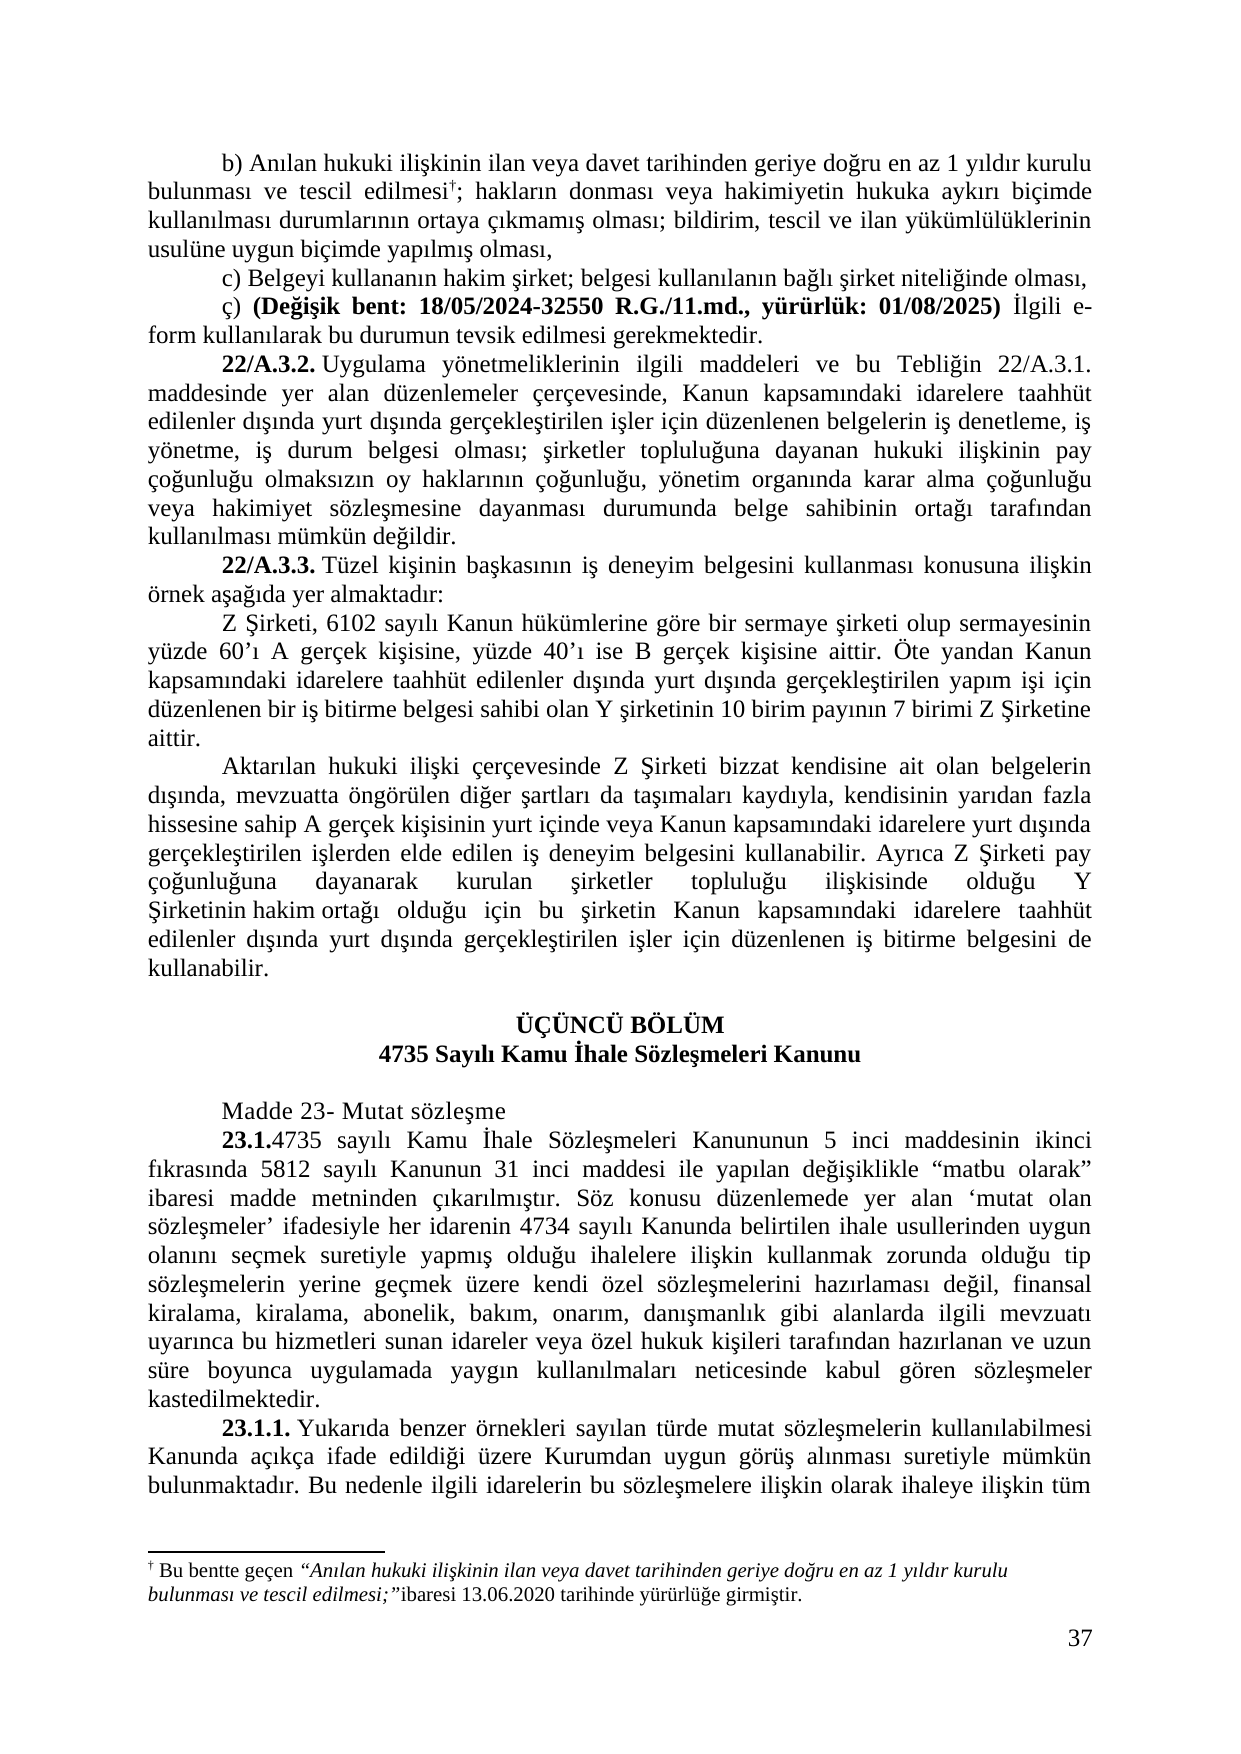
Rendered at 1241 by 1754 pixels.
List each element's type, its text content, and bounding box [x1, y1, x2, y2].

text 23.1.4735 sayılı Kamu İhale Sözleşmeleri Kanununun 5 inci maddesinin ikinci fıkrasında 5812 sayılı Kanunun 31 inci maddesi ile yapılan değişiklikle “matbu olarak” ibaresi madde metninden çıkarılmıştır. Söz konusu düzenlemede yer alan ‘mutat olan sözleşmeler’ ifadesiyle her idarenin 4734 sayılı Kanunda belirtilen ihale usullerinden uygun olanını seçmek suretiyle yapmış olduğu ihalelere ilişkin kullanmak zorunda olduğu tip sözleşmelerin yerine geçmek üzere kendi özel sözleşmelerini hazırlaması değil, finansal kiralama, kiralama, abonelik, bakım, onarım, danışmanlık gibi alanlarda ilgili mevzuatı uyarınca bu hizmetleri sunan idareler veya özel hukuk kişileri tarafından hazırlanan ve uzun süre boyunca uygulamada yaygın kullanılmaları neticesinde kabul gören sözleşmeler kastedilmektedir. [148, 1125, 1092, 1413]
text 22/A.3.3. Tüzel kişinin başkasının iş deneyim belgesini kullanması konusuna ilişkin örnek aşağıda yer almaktadır: [148, 550, 1092, 608]
text Aktarılan hukuki ilişki çerçevesinde Z Şirketi bizzat kendisine ait olan belgelerin dışında, mevzuatta öngörülen diğer şartları da taşımaları kaydıyla, kendisinin yarıdan fazla hissesine sahip A gerçek kişisinin yurt içinde veya Kanun kapsamındaki idarelere yurt dışında gerçekleştirilen işlerden elde edilen iş deneyim belgesini kullanabilir. Ayrıca Z Şirketi pay çoğunluğuna dayanarak kurulan şirketler topluluğu ilişkisinde olduğu Y Şirketinin hakim ortağı olduğu için bu şirketin Kanun kapsamındaki idarelere taahhüt edilenler dışında yurt dışında gerçekleştirilen işler için düzenlenen iş bitirme belgesini de kullanabilir. [148, 751, 1092, 981]
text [148, 1413, 1092, 1499]
text 22/A.3.2. Uygulama yönetmeliklerinin ilgili maddeleri ve bu Tebliğin 22/A.3.1. maddesinde yer alan düzenlemeler çerçevesinde, Kanun kapsamındaki idarelere taahhüt edilenler dışında yurt dışında gerçekleştirilen işler için düzenlenen belgelerin iş denetleme, iş yönetme, iş durum belgesi olması; şirketler topluluğuna dayanan hukuki ilişkinin pay çoğunluğu olmaksızın oy haklarının çoğunluğu, yönetim organında karar alma çoğunluğu veya hakimiyet sözleşmesine dayanması durumunda belge sahibinin ortağı tarafından kullanılması mümkün değildir. [148, 349, 1092, 550]
text Z Şirketi, 6102 sayılı Kanun hükümlerine göre bir sermaye şirketi olup sermayesinin yüzde 60’ı A gerçek kişisine, yüzde 40’ı ise B gerçek kişisine aittir. Öte yandan Kanun kapsamındaki idarelere taahhüt edilenler dışında yurt dışında gerçekleştirilen yapım işi için düzenlenen bir iş bitirme belgesi sahibi olan Y şirketinin 10 birim payının 7 birimi Z Şirketine aittir. [148, 608, 1092, 751]
text b) Anılan hukuki ilişkinin ilan veya davet tarihinden geriye doğru en az 1 yıldır kurulu bulunması ve tescil edilmesi; hakların donması veya hakimiyetin hukuka aykırı biçimde kullanılması durumlarının ortaya çıkmamış olması; bildirim, tescil ve ilan yükümlülüklerinin usulüne uygun biçimde yapılmış olması, [148, 148, 1092, 263]
subtitle ÜÇÜNCÜ BÖLÜM [148, 1010, 1092, 1039]
subtitle 4735 Sayılı Kamu İhale Sözleşmeleri Kanunu [148, 1039, 1092, 1068]
text ç) (Değişik bent: 18/05/2024-32550 R.G./11.md., yürürlük: 01/08/2025) İlgili e-form kullanılarak bu durumun tevsik edilmesi gerekmektedir. [148, 291, 1092, 349]
text c) Belgeyi kullananın hakim şirket; belgesi kullanılanın bağlı şirket niteliğinde olması, [148, 263, 1092, 291]
subtitle Madde 23- Mutat sözleşme [148, 1096, 1092, 1125]
